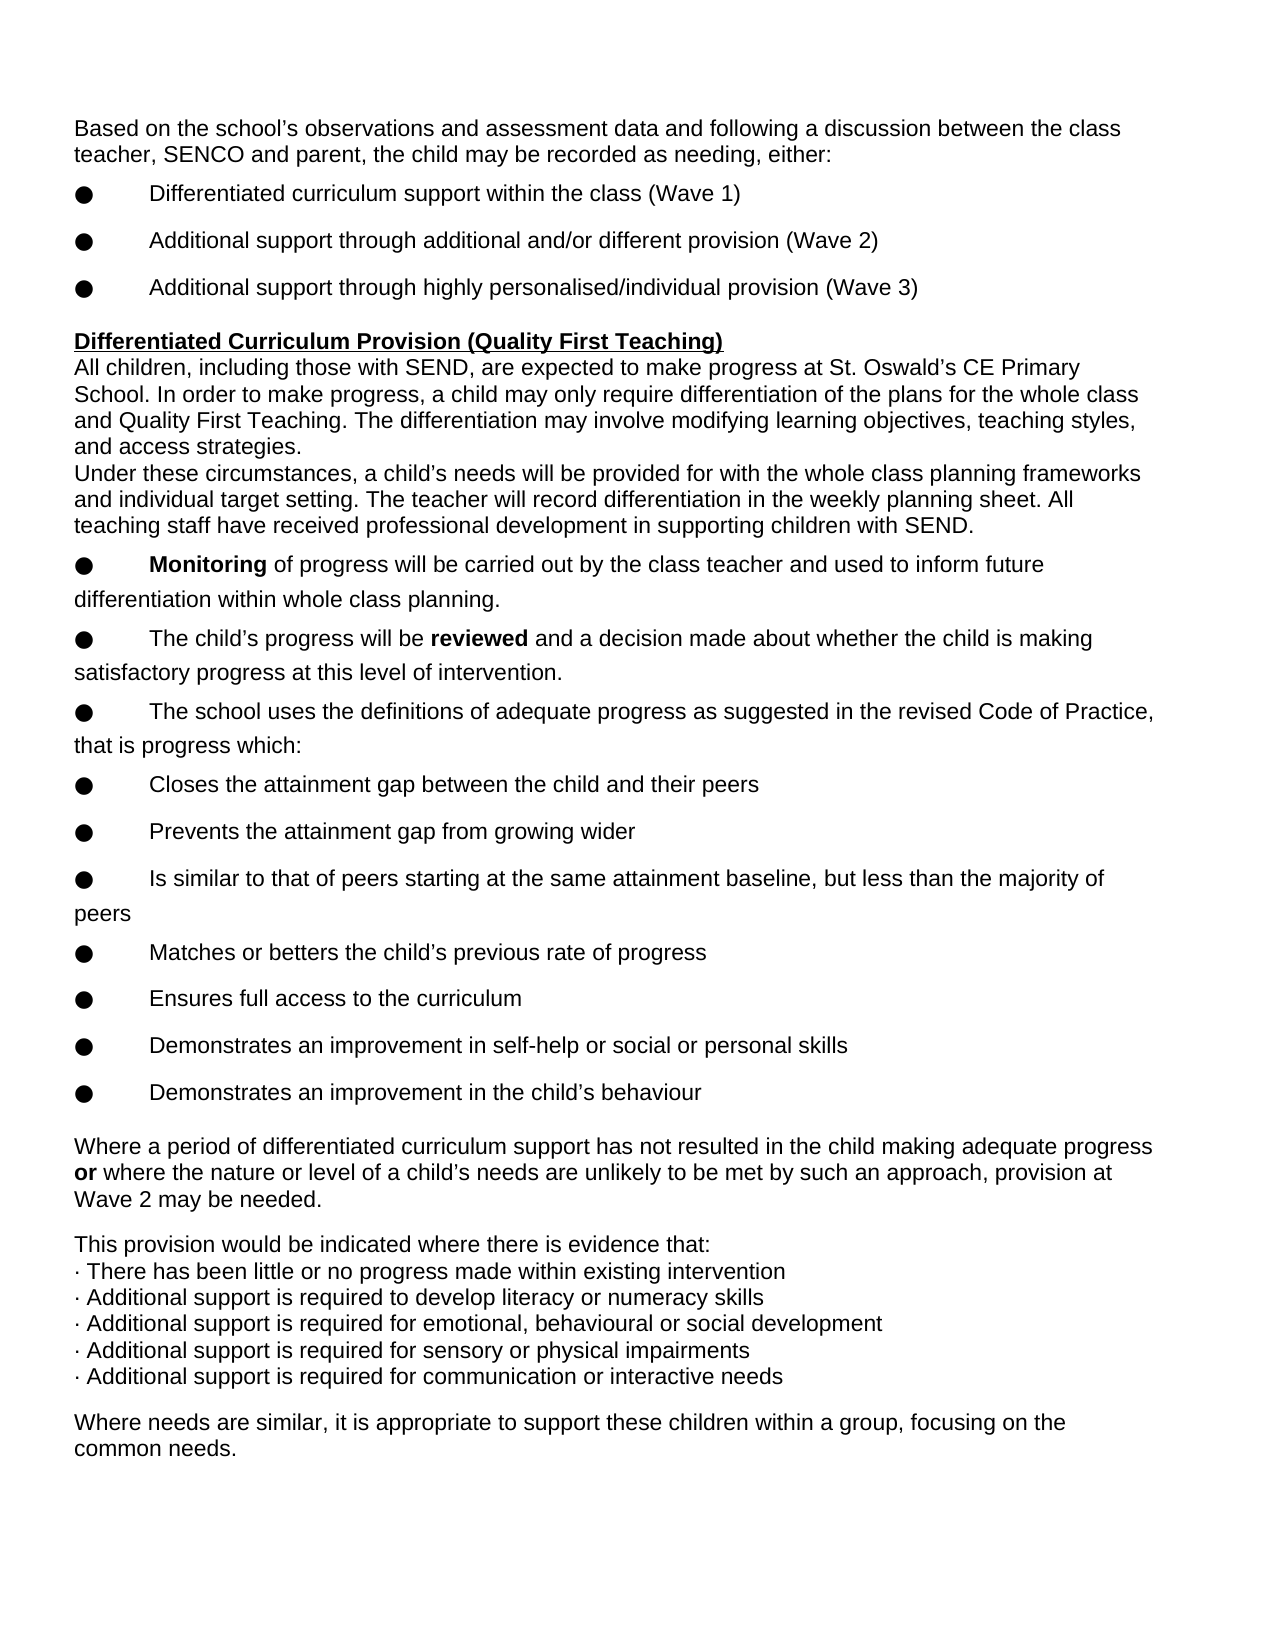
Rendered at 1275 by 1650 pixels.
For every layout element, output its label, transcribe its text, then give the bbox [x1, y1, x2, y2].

text Differentiated Curriculum Provision (Quality First Teaching) All children, including those with SEND, are expected to make progress at St. Oswald’s CE Primary School. In order to make progress, a child may only require differentiation of the plans for the whole class and Quality First Teaching. The differentiation may involve modifying learning objectives, teaching styles, and access strategies. Under these circumstances, a child’s needs will be provided for with the whole class planning frameworks and individual target setting. The teacher will record differentiation in the weekly planning sheet. All teaching staff have received professional development in supporting children with SEND. [74, 328, 1157, 539]
list Is similar to that of peers starting at the same attainment baseline, but less than the majority of peers [74, 853, 1157, 926]
list Closes the attainment gap between the child and their peers [74, 759, 1157, 806]
text ∙ Additional support is required for communication or interactive needs [74, 1363, 1157, 1389]
text ∙ There has been little or no progress made within existing intervention [74, 1258, 1157, 1284]
text Where a period of differentiated curriculum support has not resulted in the child making adequate progress or where the nature or level of a child’s needs are unlikely to be met by such an approach, provision at Wave 2 may be needed. [74, 1133, 1157, 1212]
list The school uses the definitions of adequate progress as suggested in the revised Code of Practice, that is progress which: [74, 685, 1157, 759]
list Demonstrates an improvement in self-help or social or personal skills [74, 1020, 1157, 1067]
list The child’s progress will be reviewed and a decision made about whether the child is making satisfactory progress at this level of intervention. [74, 612, 1157, 685]
text Based on the school’s observations and assessment data and following a discussion between the class teacher, SENCO and parent, the child may be recorded as needing, either: [74, 115, 1157, 168]
text ∙ Additional support is required for emotional, behavioural or social development [74, 1310, 1157, 1337]
list Additional support through additional and/or different provision (Wave 2) [74, 215, 1157, 262]
list Differentiated curriculum support within the class (Wave 1) [74, 168, 1157, 215]
text ∙ Additional support is required for sensory or physical impairments [74, 1337, 1157, 1363]
list Demonstrates an improvement in the child’s behaviour [74, 1067, 1157, 1114]
list Additional support through highly personalised/individual provision (Wave 3) [74, 262, 1157, 309]
list Matches or betters the child’s previous rate of progress [74, 926, 1157, 973]
text Where needs are similar, it is appropriate to support these children within a group, focusing on the common needs. [74, 1408, 1157, 1461]
list Ensures full access to the curriculum [74, 973, 1157, 1020]
text This provision would be indicated where there is evidence that: [74, 1231, 1157, 1258]
text ∙ Additional support is required to develop literacy or numeracy skills [74, 1284, 1157, 1310]
list Prevents the attainment gap from growing wider [74, 806, 1157, 853]
list Monitoring of progress will be carried out by the class teacher and used to inform future differentiation within whole class planning. [74, 539, 1157, 612]
